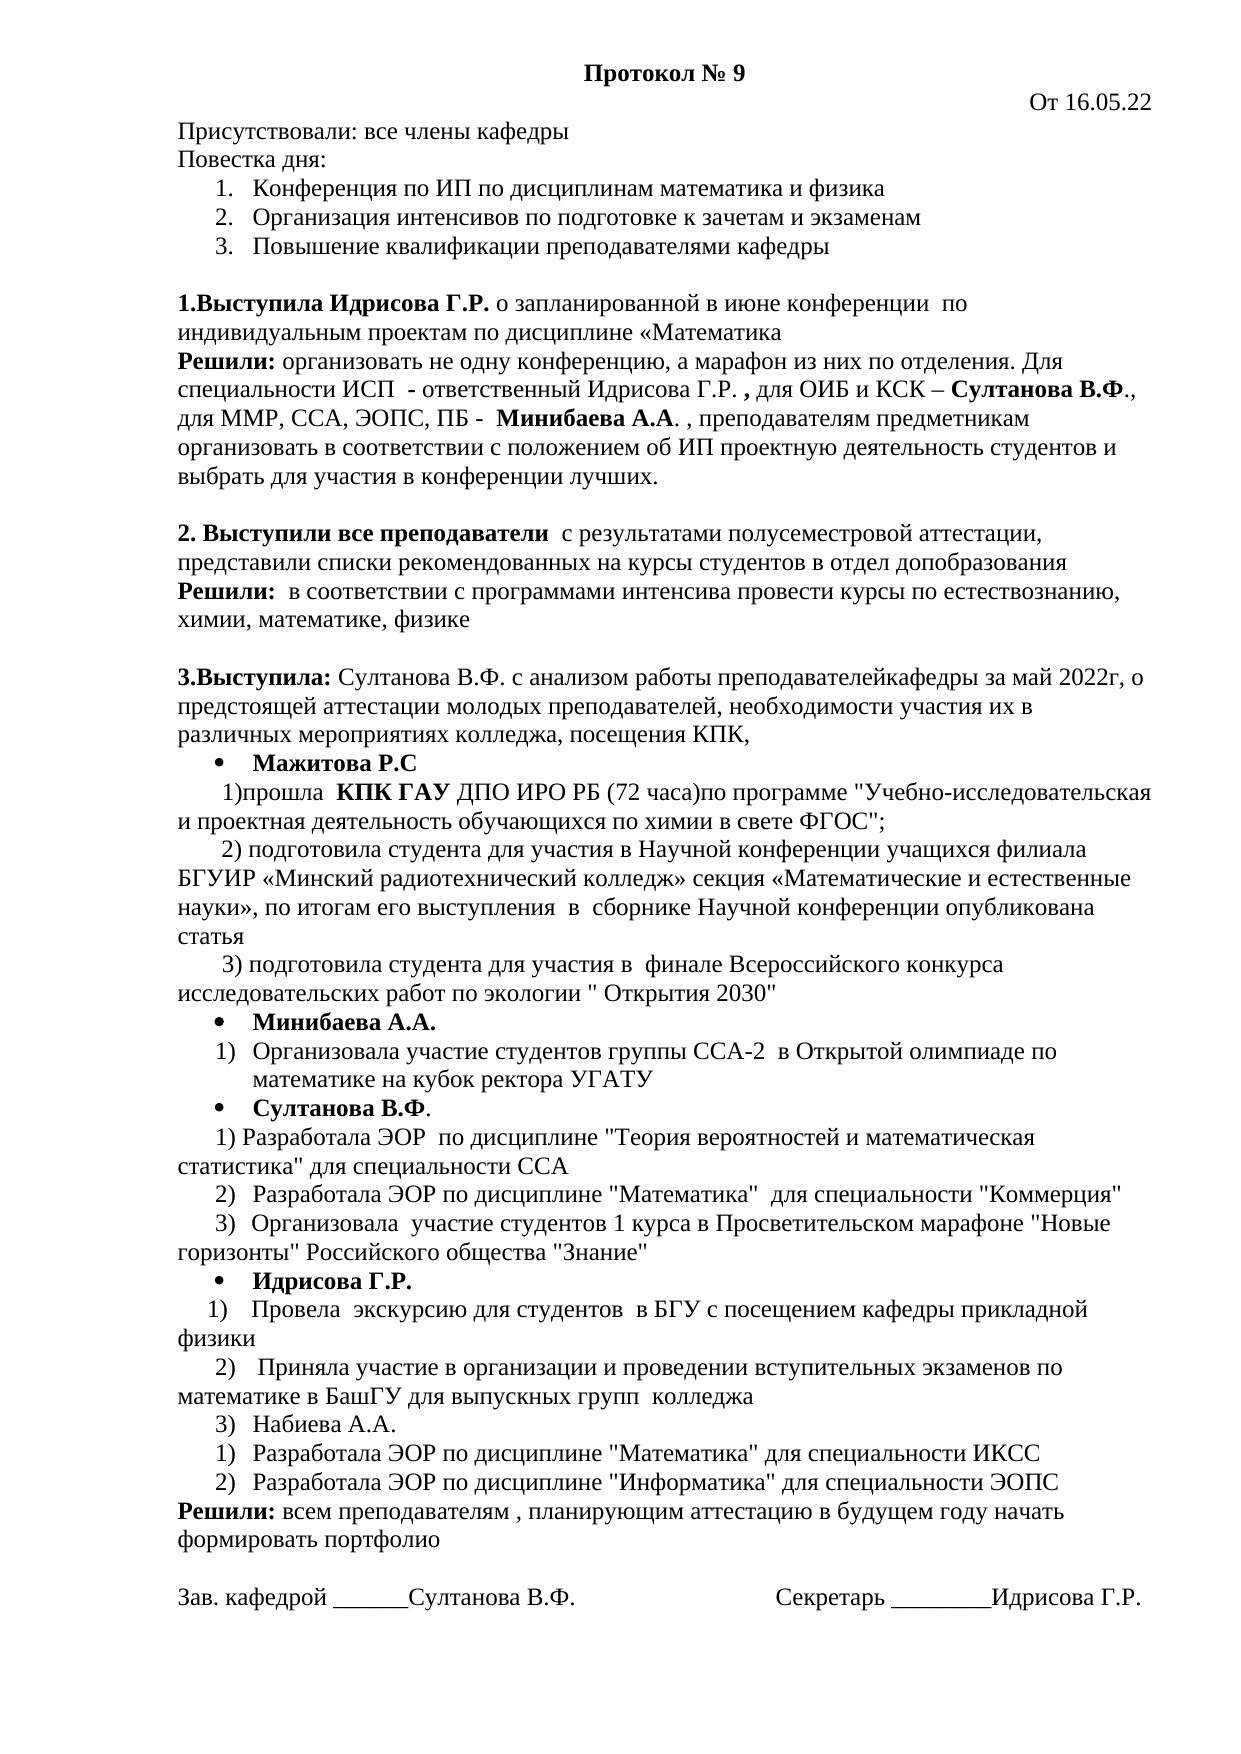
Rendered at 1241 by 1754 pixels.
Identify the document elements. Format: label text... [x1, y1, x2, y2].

list Разработала ЭОР по дисциплине "Математика" для специальности "Коммерция" [215, 1179, 1152, 1208]
text 2) подготовила студента для участия в Научной конференции учащихся филиала БГУИР «Минский радиотехнический колледж» секция «Математические и естественные науки», по итогам его выступления в сборнике Научной конференции опубликована статья [177, 834, 1152, 949]
text 1)прошла КПК ГАУ ДПО ИРО РБ (72 часа)по программе "Учебно-исследовательская и проектная деятельность обучающихся по химии в свете ФГОС"; [177, 777, 1152, 834]
list Решили: в соответствии с программами интенсива провести курсы по естествознанию, химии, математике, физике [177, 576, 1152, 633]
list Организовала участие студентов 1 курса в Просветительском марафоне "Новые горизонты" Российского общества "Знание" [177, 1208, 1152, 1266]
list Идрисова Г.Р. [215, 1266, 1152, 1294]
text Зав. кафедрой ______Султанова В.Ф. Секретарь ________Идрисова Г.Р. [177, 1582, 1152, 1611]
text 1) Разработала ЭОР по дисциплине "Теория вероятностей и математическая статистика" для специальности ССА [177, 1122, 1152, 1179]
list Организовала участие студентов группы ССА-2 в Открытой олимпиаде по математике на кубок ректора УГАТУ [215, 1036, 1152, 1093]
list Султанова В.Ф. [215, 1093, 1152, 1122]
list Повышение квалификации преподавателями кафедры [215, 231, 1152, 259]
list Решили: всем преподавателям , планирующим аттестацию в будущем году начать формировать портфолио [177, 1496, 1152, 1553]
text От 16.05.22 [177, 87, 1152, 116]
text 3) подготовила студента для участия в финале Всероссийского конкурса исследовательских работ по экологии " Открытия 2030" [177, 949, 1152, 1007]
text Повестка дня: [177, 144, 1152, 173]
list Набиева А.А. [215, 1409, 1152, 1438]
text 1.Выступила Идрисова Г.Р. о запланированной в июне конференции по индивидуальным проектам по дисциплине «Математика [177, 288, 1152, 346]
list Конференция по ИП по дисциплинам математика и физика [215, 173, 1152, 202]
list Приняла участие в организации и проведении вступительных экзаменов по математике в БашГУ для выпускных групп колледжа [177, 1352, 1152, 1409]
text Протокол № 9 [177, 58, 1152, 87]
text 2. Выступили все преподаватели с результатами полусеместровой аттестации, представили списки рекомендованных на курсы студентов в отдел допобразования [177, 518, 1152, 576]
list Разработала ЭОР по дисциплине "Информатика" для специальности ЭОПС [215, 1467, 1152, 1496]
list Провела экскурсию для студентов в БГУ с посещением кафедры прикладной физики [177, 1294, 1152, 1352]
text Решили: организовать не одну конференцию, а марафон из них по отделения. Для специальности ИСП - ответственный Идрисова Г.Р. , для ОИБ и КСК – Султанова В.Ф., для ММР, ССА, ЭОПС, ПБ - Минибаева А.А. , преподавателям предметникам организовать в соответствии с положением об ИП проектную деятельность студентов и выбрать для участия в конференции лучших. [177, 346, 1152, 489]
list Мажитова Р.С [215, 748, 1152, 777]
list Минибаева А.А. [215, 1007, 1152, 1036]
list Организация интенсивов по подготовке к зачетам и экзаменам [215, 202, 1152, 231]
list 3.Выступила: Султанова В.Ф. с анализом работы преподавателейкафедры за май 2022г, о предстоящей аттестации молодых преподавателей, необходимости участия их в различных мероприятиях колледжа, посещения КПК, [177, 662, 1152, 748]
list Разработала ЭОР по дисциплине "Математика" для специальности ИКСС [215, 1438, 1152, 1467]
text Присутствовали: все члены кафедры [177, 116, 1152, 144]
